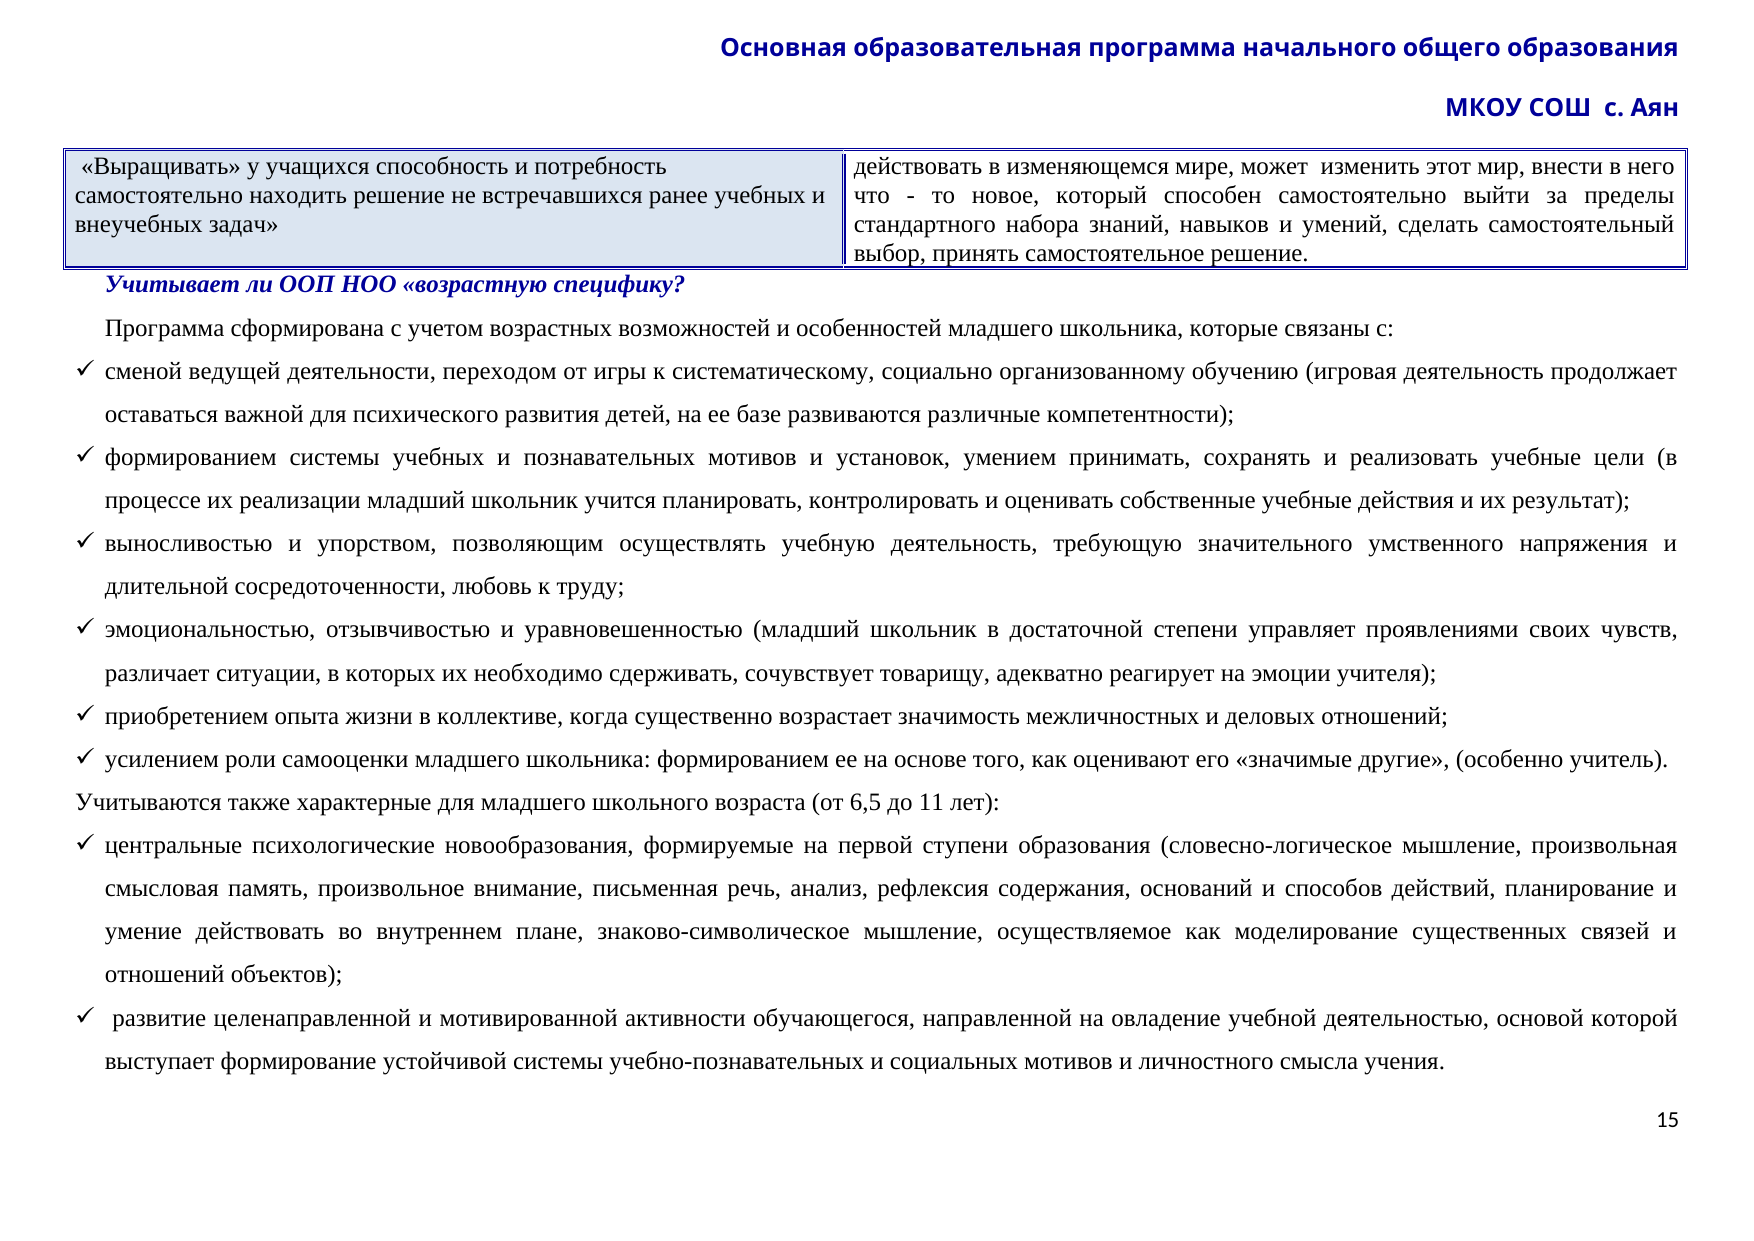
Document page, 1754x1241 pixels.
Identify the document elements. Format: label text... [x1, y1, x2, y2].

list развитие целенаправленной и мотивированной активности обучающегося, направленной на овладение учебной деятельностью, основой которой выступает формирование устойчивой системы учебно-познавательных и социальных мотивов и личностного смысла учения. [75, 1003, 1679, 1074]
list формированием системы учебных и познавательных мотивов и установок, умением принимать, сохранять и реализовать учебные цели (в процессе их реализации младший школьник учится планировать, контролировать и оценивать собственные учебные действия и их результат); [75, 442, 1679, 514]
list эмоциональностью, отзывчивостью и уравновешенностью (младший школьник в достаточной степени управляет проявлениями своих чувств, различает ситуации, в которых их необходимо сдерживать, сочувствует товарищу, адекватно реагирует на эмоции учителя); [75, 614, 1679, 686]
list приобретением опыта жизни в коллективе, когда существенно возрастает значимость межличностных и деловых отношений; [75, 701, 1679, 729]
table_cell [65, 149, 844, 266]
text Учитывает ли ООП НОО «возрастную специфику? [75, 270, 1679, 298]
text Учитываются также характерные для младшего школьного возраста (от 6,5 до 11 лет): [75, 787, 1679, 816]
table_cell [844, 151, 1685, 266]
list сменой ведущей деятельности, переходом от игры к систематическому, социально организованному обучению (игровая деятельность продолжает оставаться важной для психического развития детей, на ее базе развиваются различные компетентности); [75, 356, 1679, 428]
list выносливостью и упорством, позволяющим осуществлять учебную деятельность, требующую значительного умственного напряжения и длительной сосредоточенности, любовь к труду; [75, 528, 1679, 600]
text Программа сформирована с учетом возрастных возможностей и особенностей младшего школьника, которые связаны с: [75, 313, 1679, 341]
list усилением роли самооценки младшего школьника: формированием ее на основе того, как оценивают его «значимые другие», (особенно учитель). [75, 744, 1679, 773]
list центральные психологические новообразования, формируемые на первой ступени образования (словесно-логическое мышление, произвольная смысловая память, произвольное внимание, письменная речь, анализ, рефлексия содержания, оснований и способов действий, планирование и умение действовать во внутреннем плане, знаково-символическое мышление, осуществляемое как моделирование существенных связей и отношений объектов); [75, 830, 1679, 988]
